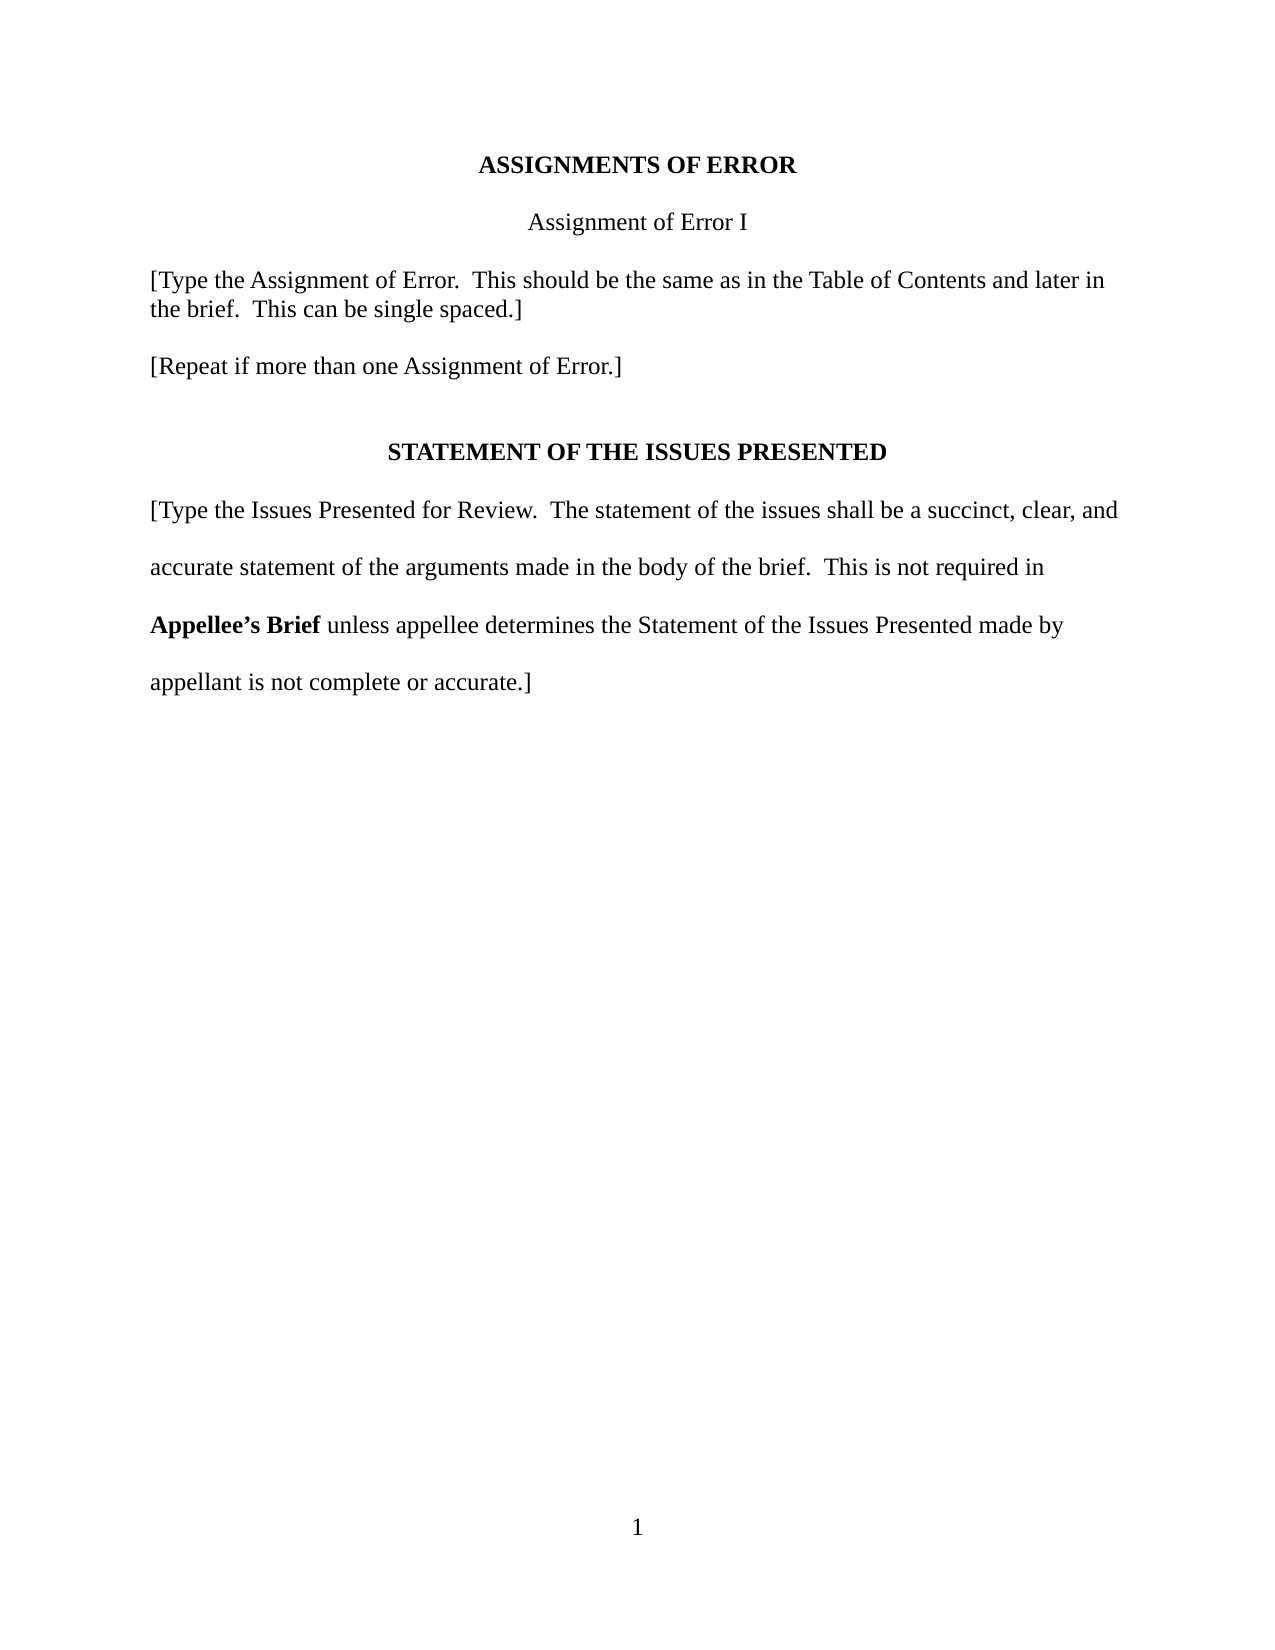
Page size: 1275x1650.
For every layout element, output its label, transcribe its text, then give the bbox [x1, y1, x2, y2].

text [Type the Issues Presented for Review. The statement of the issues shall be a succinct, clear, and accurate statement of the arguments made in the body of the brief. This is not required in Appellee’s Brief unless appellee determines the Statement of the Issues Presented made by appellant is not complete or accurate.] [150, 495, 1125, 696]
text STATEMENT OF THE ISSUES PRESENTED [150, 437, 1125, 466]
text [Type the Assignment of Error. This should be the same as in the Table of Contents and later in the brief. This can be single spaced.] [150, 265, 1125, 322]
text Assignment of Error I [150, 207, 1125, 236]
text [Repeat if more than one Assignment of Error.] [150, 351, 1125, 380]
text ASSIGNMENTS OF ERROR [150, 150, 1125, 179]
